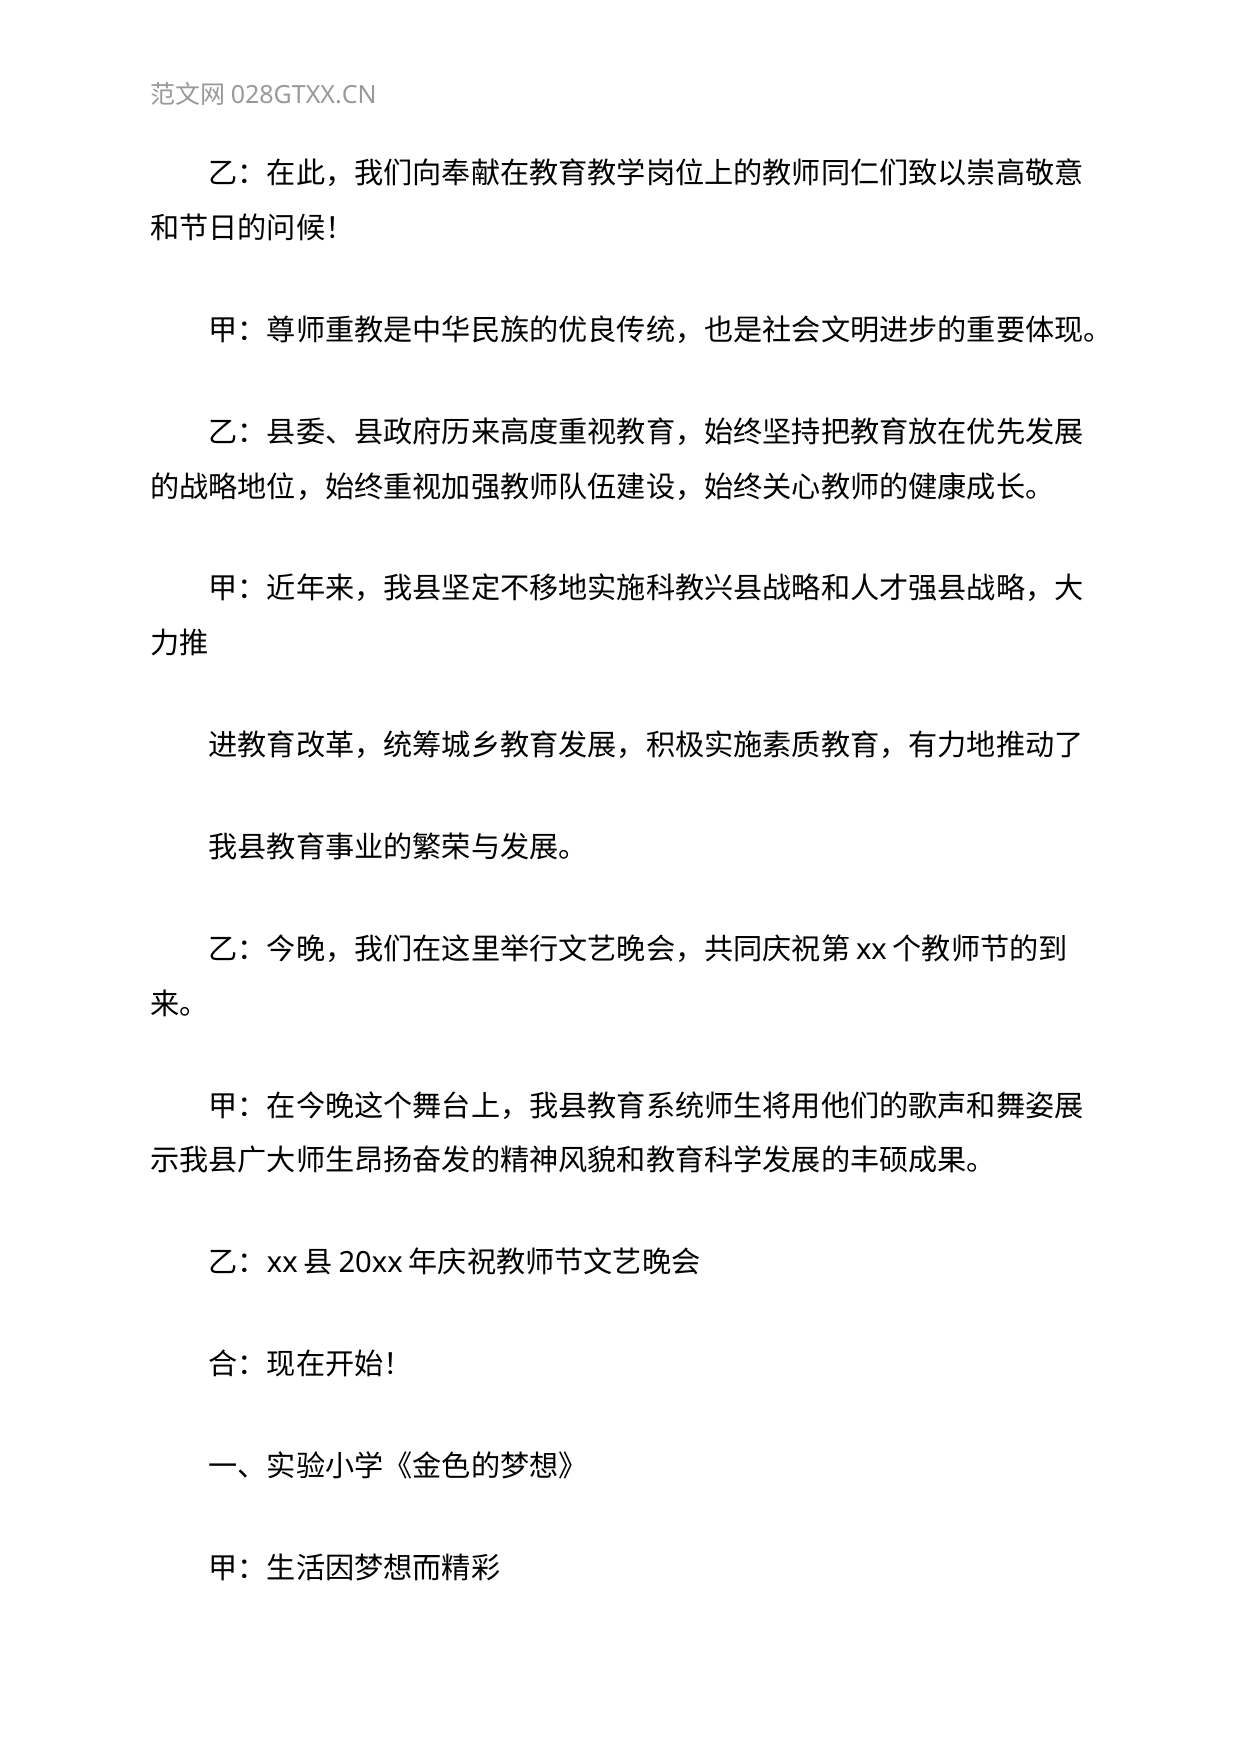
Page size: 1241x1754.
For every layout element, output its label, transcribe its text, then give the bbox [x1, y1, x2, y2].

text 乙：xx县20xx年庆祝教师节文艺晚会 [150, 1239, 1090, 1281]
text 乙：今晚，我们在这里举行文艺晚会，共同庆祝第xx个教师节的到来。 [150, 925, 1090, 1023]
text 进教育改革，统筹城乡教育发展，积极实施素质教育，有力地推动了 [150, 722, 1090, 764]
text 合：现在开始！ [150, 1341, 1090, 1383]
text 甲：近年来，我县坚定不移地实施科教兴县战略和人才强县战略，大力推 [150, 565, 1090, 662]
text 乙：在此，我们向奉献在教育教学岗位上的教师同仁们致以崇高敬意和节日的问候！ [150, 150, 1090, 247]
text 甲：尊师重教是中华民族的优良传统，也是社会文明进步的重要体现。 [150, 307, 1090, 349]
text 甲：生活因梦想而精彩 [150, 1544, 1090, 1587]
text 甲：在今晚这个舞台上，我县教育系统师生将用他们的歌声和舞姿展示我县广大师生昂扬奋发的精神风貌和教育科学发展的丰硕成果。 [150, 1082, 1090, 1179]
text 一、实验小学《金色的梦想》 [150, 1442, 1090, 1485]
text 乙：县委、县政府历来高度重视教育，始终坚持把教育放在优先发展的战略地位，始终重视加强教师队伍建设，始终关心教师的健康成长。 [150, 408, 1090, 506]
text 我县教育事业的繁荣与发展。 [150, 823, 1090, 866]
